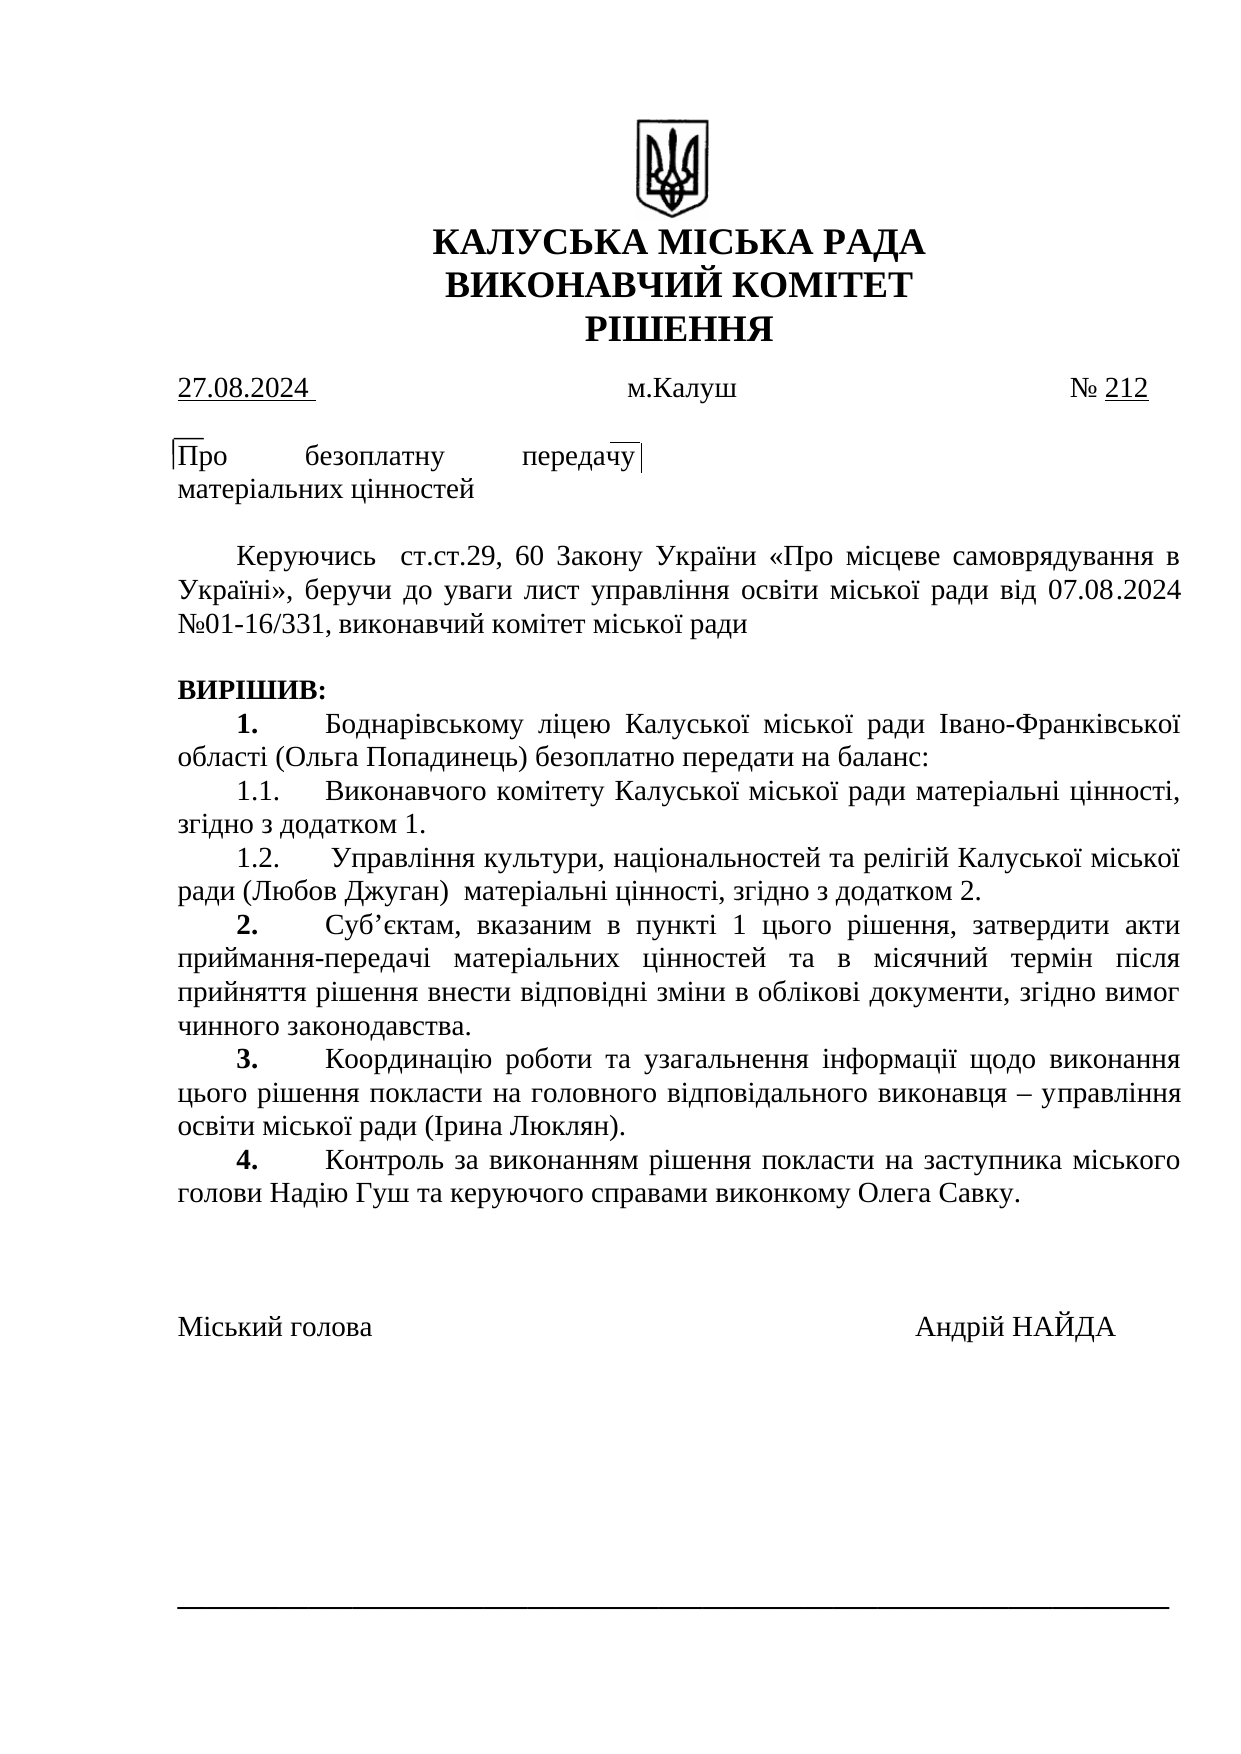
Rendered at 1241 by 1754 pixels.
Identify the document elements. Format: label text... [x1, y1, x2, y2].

text Керуючись ст.ст.29, 60 Закону України «Про місцеве самоврядування в Україні», беручи до уваги лист управління освіти міської ради від 07.08.2024 №01-16/331, виконавчий комітет міської ради [177, 538, 1181, 641]
text 4. Контроль за виконанням рішення покласти на заступника міського голови Надію Гуш та керуючого справами виконкому Олега Савку. [177, 1142, 1181, 1209]
text Міський голова Андрій НАЙДА [177, 1309, 1181, 1343]
subtitle ВИКОНАВЧИЙ КОМІТЕТ [177, 263, 1181, 306]
subtitle РІШЕННЯ [177, 306, 1181, 349]
text 1.2. Управління культури, національностей та релігій Калуської міської ради (Любов Джуган) матеріальні цінності, згідно з додатком 2. [177, 840, 1181, 907]
text ВИРІШИВ: [177, 673, 1181, 706]
text 27.08.2024 м.Калуш № 212 [177, 371, 1181, 404]
text 1. Боднарівському ліцею Калуської міської ради Івано-Франківської області (Ольга Попадинець) безоплатно передати на баланс: [177, 706, 1181, 773]
text 3. Координацію роботи та узагальнення інформації щодо виконання цього рішення покласти на головного відповідального виконавця – управління освіти міської ради (Ірина Люклян). [177, 1041, 1181, 1142]
subtitle КАЛУСЬКА МІСЬКА РАДА [177, 220, 1181, 263]
text ____________________________________________________________________ [177, 1578, 1181, 1611]
text 2. Суб’єктам, вказаним в пункті 1 цього рішення, затвердити акти приймання-передачі матеріальних цінностей та в місячний термін після прийняття рішення внести відповідні зміни в облікові документи, згідно вимог чинного законодавства. [177, 907, 1181, 1041]
text 1.1. Виконавчого комітету Калуської міської ради матеріальні цінності, згідно з додатком 1. [177, 773, 1181, 840]
text Про безоплатну передачу матеріальних цінностей [177, 438, 635, 505]
